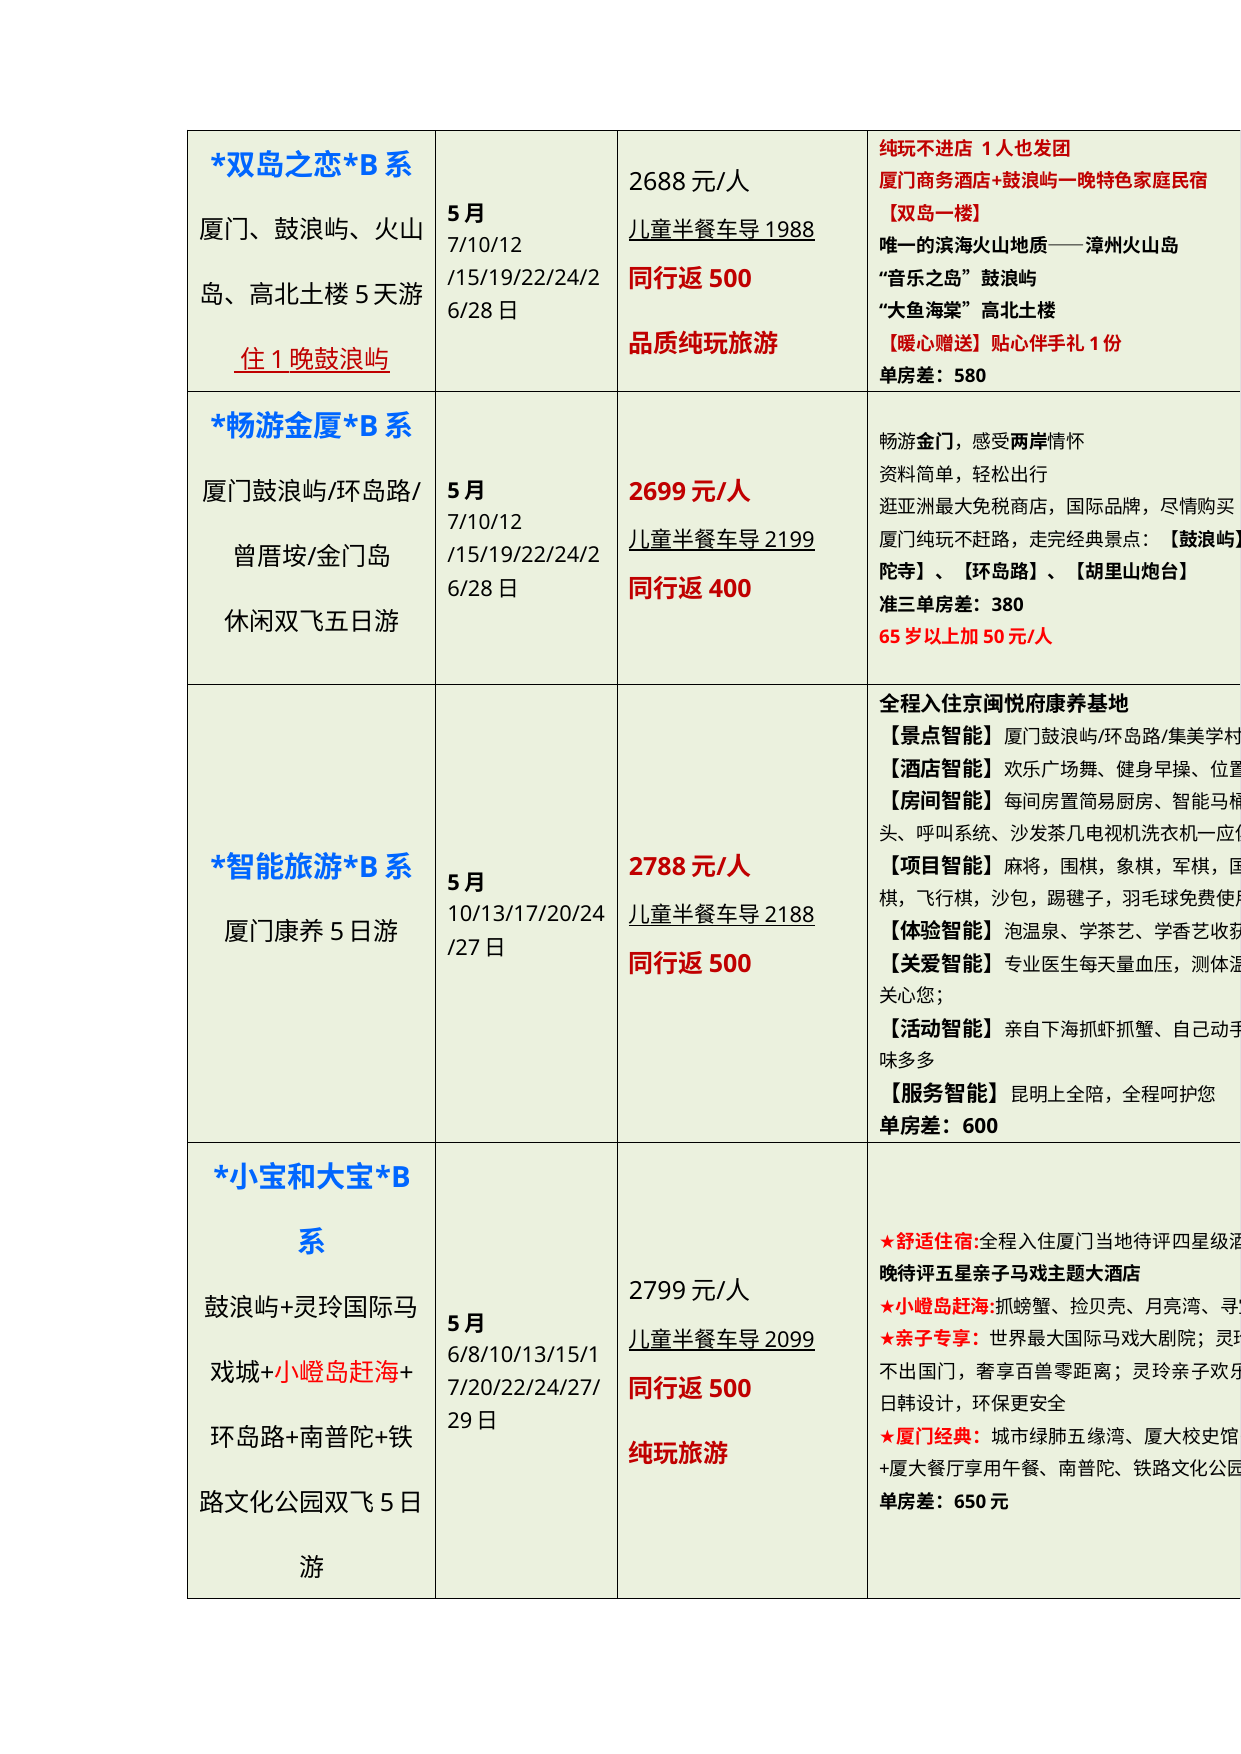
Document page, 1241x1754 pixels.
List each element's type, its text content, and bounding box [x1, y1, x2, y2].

table_cell ★舒适住宿:全程入住厦门当地待评四星级酒店，升级一晚待评五星亲子马戏主题大酒店 ★小嶝岛赶海:抓螃蟹、捡贝壳、月亮湾、寻宝挑战 ★亲子专享：世界最大国际马戏大剧院；灵玲动物王国，不出国门，奢享百兽零距离；灵玲亲子欢乐世界，欧美日韩设计，环保更安全 ★厦门经典：城市绿肺五缘湾、厦大校史馆+上玄体育馆+厦大餐厅享用午餐、南普陀、铁路文化公园 单房差：650元 [868, 1143, 1240, 1598]
table_cell 2688元/人 儿童半餐车导1988 同行返500 品质纯玩旅游 [618, 131, 867, 391]
table_cell 2699元/人 儿童半餐车导2199 同行返400 [618, 392, 867, 684]
table_cell 5月 7/10/12/15/19/22/24/26/28日 [436, 131, 617, 391]
table_cell *智能旅游*B系 厦门康养5日游 [188, 685, 435, 1142]
table_cell *双岛之恋*B系 厦门、鼓浪屿、火山岛、高北土楼5天游 住1晚鼓浪屿 [188, 131, 435, 391]
table_cell *畅游金厦*B系 厦门鼓浪屿/环岛路/曾厝垵/金门岛 休闲双飞五日游 [188, 392, 435, 684]
table_cell 2799元/人 儿童半餐车导2099 同行返500 纯玩旅游 [618, 1143, 867, 1598]
table_cell 畅游金门，感受两岸情怀 资料简单，轻松出行 逛亚洲最大免税商店，国际品牌，尽情购买 厦门纯玩不赶路，走完经典景点：【鼓浪屿】、【南普陀寺】、【环岛路】、【胡里山炮台】 准三单房差：380 65岁以上加50元/人 [868, 392, 1240, 684]
table_cell 5月 10/13/17/20/24/27日 [436, 685, 617, 1142]
table_cell 5月 7/10/12/15/19/22/24/26/28日 [436, 392, 617, 684]
table_cell 5月6/8/10/13/15/17/20/22/24/27/29日 [436, 1143, 617, 1598]
table_cell *小宝和大宝*B系 鼓浪屿+灵玲国际马戏城+小嶝岛赶海+环岛路+南普陀+铁路文化公园双飞5日游 [188, 1143, 435, 1598]
table_cell 2788元/人 儿童半餐车导2188 同行返500 [618, 685, 867, 1142]
table_cell 全程入住京闽悦府康养基地 【景点智能】厦门鼓浪屿/环岛路/集美学村一个不少 【酒店智能】欢乐广场舞、健身早操、位置极佳； 【房间智能】每间房置简易厨房、智能马桶、恒温龙头、呼叫系统、沙发茶几电视机洗衣机一应俱全； 【项目智能】麻将，围棋，象棋，军棋，国际象棋，跳棋，飞行棋，沙包，踢毽子，羽毛球免费使用； 【体验智能】泡温泉、学茶艺、学香艺收获多多； 【关爱智能】专业医生每天量血压，测体温，24小时关心您； 【活动智能】亲自下海抓虾抓蟹、自己动手包饺子，趣味多多 【服务智能】昆明上全陪，全程呵护您 单房差：600 [868, 685, 1240, 1142]
table_cell 纯玩不进店 1人也发团 厦门商务酒店+鼓浪屿一晚特色家庭民宿 【双岛一楼】 唯一的滨海火山地质——漳州火山岛 “音乐之岛”鼓浪屿 “大鱼海棠”高北土楼 【暖心赠送】贴心伴手礼1份 单房差：580 [868, 131, 1240, 391]
